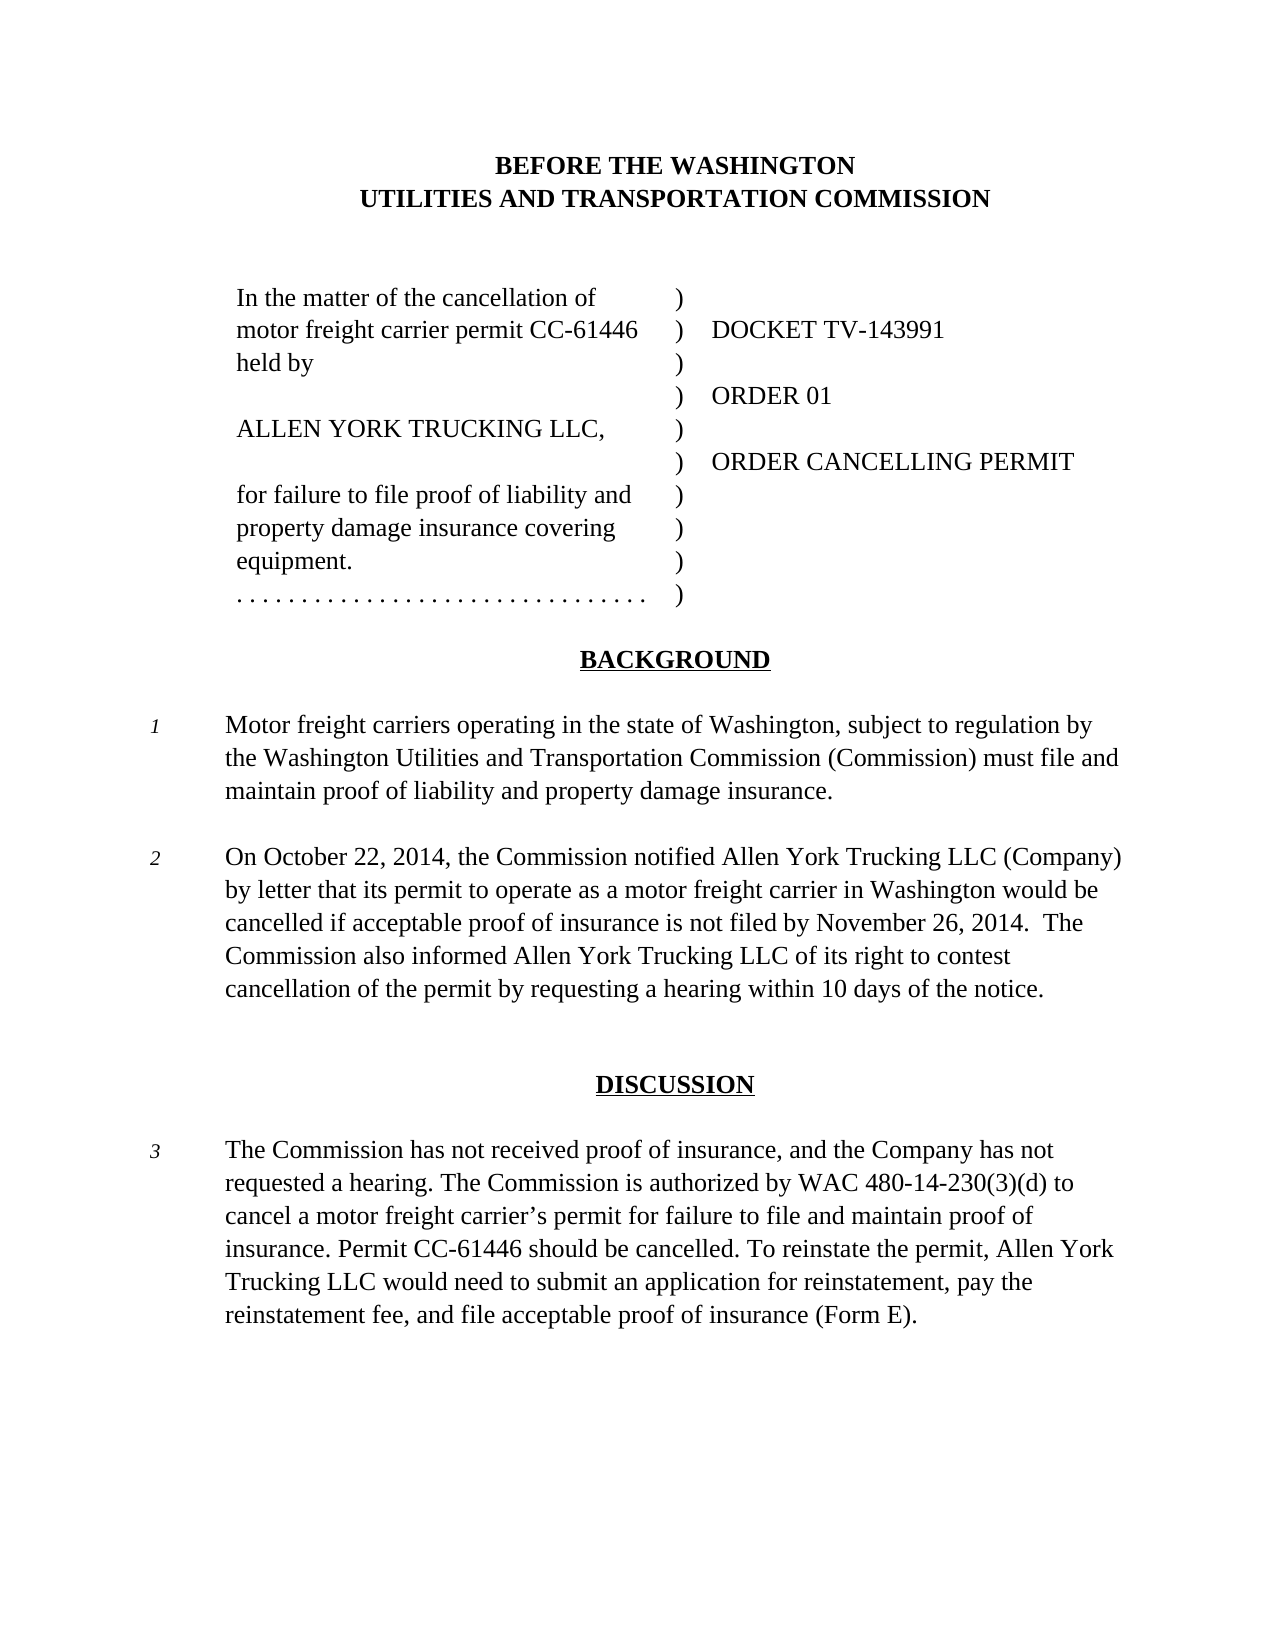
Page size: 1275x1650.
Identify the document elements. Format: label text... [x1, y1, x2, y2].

list Motor freight carriers operating in the state of Washington, subject to regulation by the Washington Utilities and Transportation Commission (Commission) must file and maintain proof of liability and property damage insurance. [150, 709, 1125, 805]
text BACKGROUND [225, 644, 1125, 674]
table_header In the matter of the cancellation of motor freight carrier permit CC-61446 held by ALLEN YORK TRUCKING LLC, for failure to file proof of liability and property damage insurance covering equipment. . . . . . . . . . . . . . . . . . . . . . . . . . . . . . . . . [225, 282, 664, 611]
list The Commission has not received proof of insurance, and the Company has not requested a hearing. The Commission is authorized by WAC 480-14-230(3)(d) to cancel a motor freight carrier’s permit for failure to file and maintain proof of insurance. Permit CC-61446 should be cancelled. To reinstate the permit, Allen York Trucking LLC would need to submit an application for reinstatement, pay the reinstatement fee, and file acceptable proof of insurance (Form E). [150, 1134, 1125, 1329]
list On October 22, 2014, the Commission notified Allen York Trucking LLC (Company) by letter that its permit to operate as a motor freight carrier in Washington would be cancelled if acceptable proof of insurance is not filed by November 26, 2014. The Commission also informed Allen York Trucking LLC of its right to contest cancellation of the permit by requesting a hearing within 10 days of the notice. [150, 841, 1125, 1003]
text DISCUSSION [225, 1069, 1125, 1099]
table_header ) ) ) ) ) ) ) ) ) ) [664, 282, 700, 611]
title BEFORE THE WASHINGTON [225, 150, 1125, 180]
table_header DOCKET TV-143991 ORDER 01 ORDER CANCELLING PERMIT [700, 282, 1125, 611]
title UTILITIES AND TRANSPORTATION COMMISSION [225, 183, 1125, 213]
